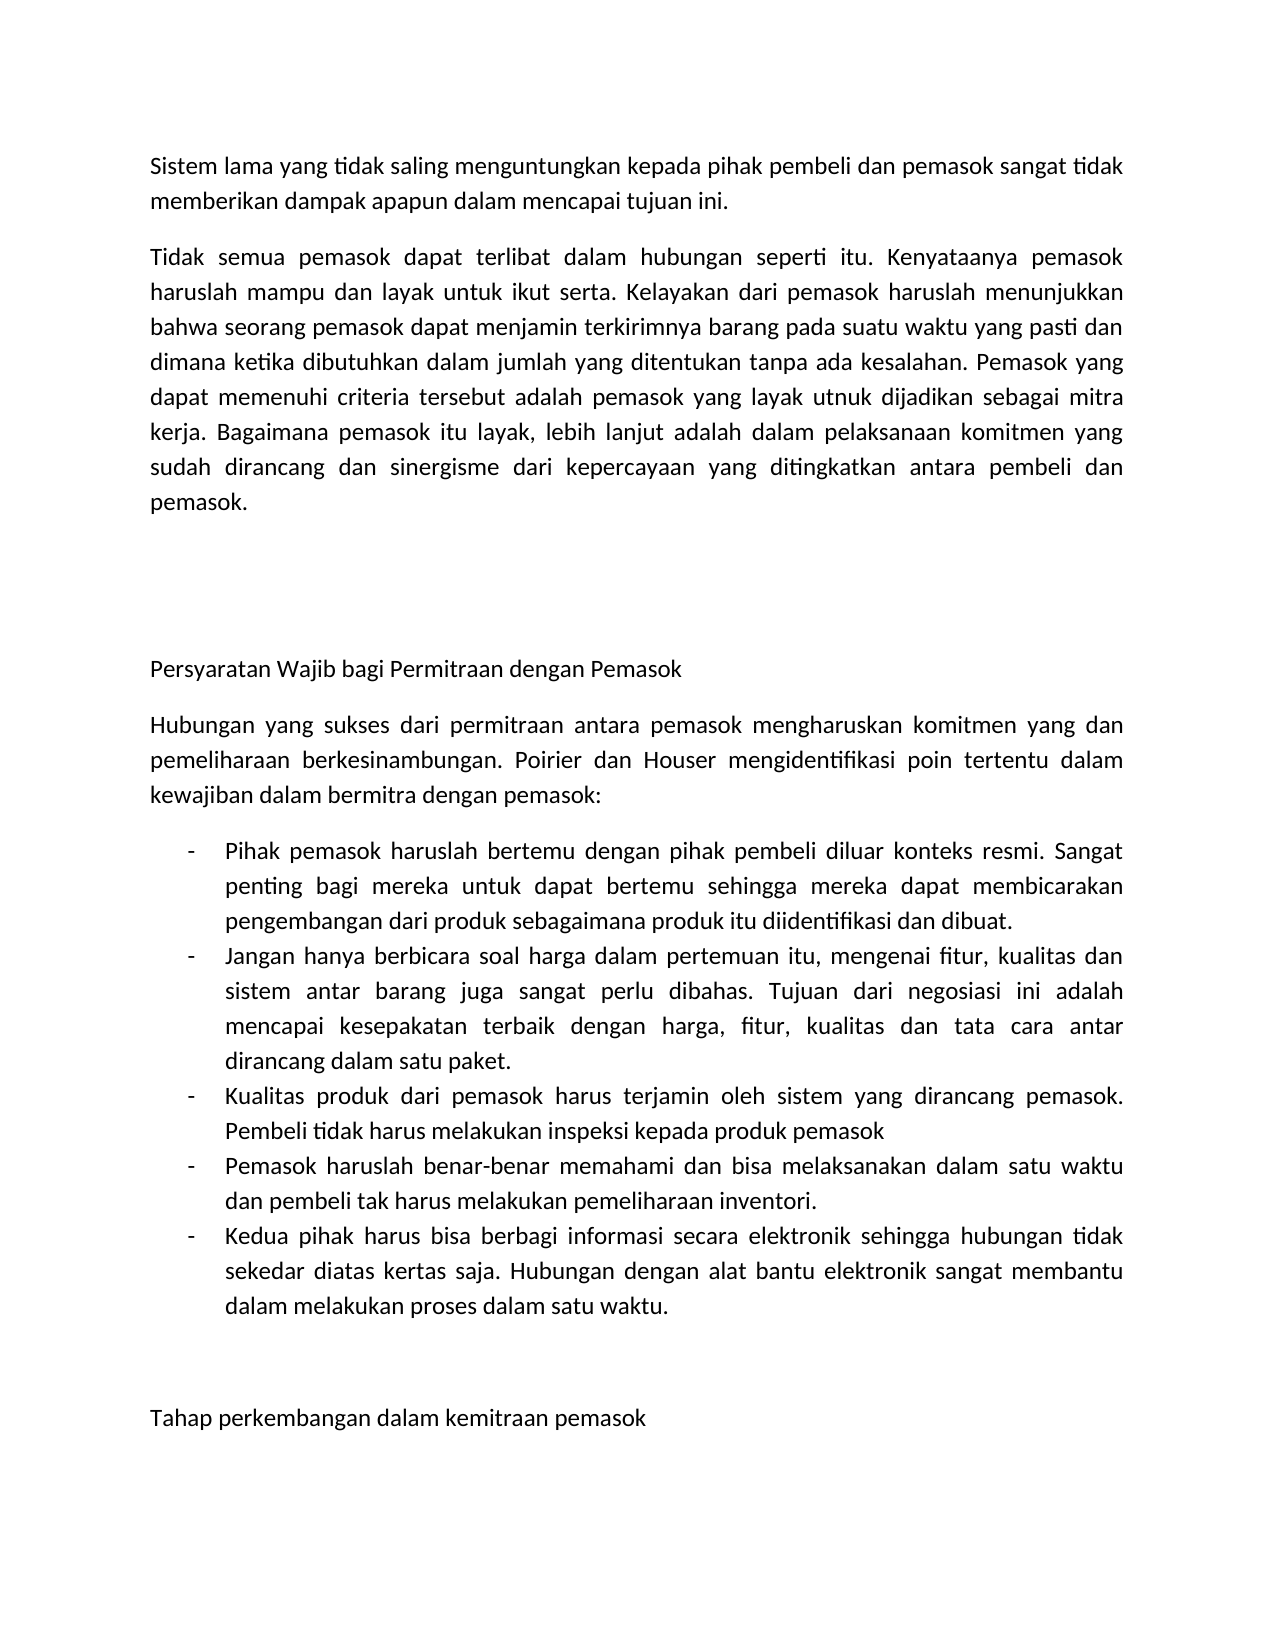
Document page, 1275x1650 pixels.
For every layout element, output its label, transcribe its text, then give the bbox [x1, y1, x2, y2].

list Jangan hanya berbicara soal harga dalam pertemuan itu, mengenai fitur, kualitas dan sistem antar barang juga sangat perlu dibahas. Tujuan dari negosiasi ini adalah mencapai kesepakatan terbaik dengan harga, fitur, kualitas dan tata cara antar dirancang dalam satu paket. [187, 940, 1125, 1076]
list Pemasok haruslah benar-benar memahami dan bisa melaksanakan dalam satu waktu dan pembeli tak harus melakukan pemeliharaan inventori. [187, 1150, 1125, 1216]
text Persyaratan Wajib bagi Permitraan dengan Pemasok [150, 653, 1125, 684]
list Kualitas produk dari pemasok harus terjamin oleh sistem yang dirancang pemasok. Pembeli tidak harus melakukan inspeksi kepada produk pemasok [187, 1080, 1125, 1146]
text Tidak semua pemasok dapat terlibat dalam hubungan seperti itu. Kenyataanya pemasok haruslah mampu dan layak untuk ikut serta. Kelayakan dari pemasok haruslah menunjukkan bahwa seorang pemasok dapat menjamin terkirimnya barang pada suatu waktu yang pasti dan dimana ketika dibutuhkan dalam jumlah yang ditentukan tanpa ada kesalahan. Pemasok yang dapat memenuhi criteria tersebut adalah pemasok yang layak utnuk dijadikan sebagai mitra kerja. Bagaimana pemasok itu layak, lebih lanjut adalah dalam pelaksanaan komitmen yang sudah dirancang dan sinergisme dari kepercayaan yang ditingkatkan antara pembeli dan pemasok. [150, 241, 1125, 516]
text Sistem lama yang tidak saling menguntungkan kepada pihak pembeli dan pemasok sangat tidak memberikan dampak apapun dalam mencapai tujuan ini. [150, 150, 1125, 216]
list Pihak pemasok haruslah bertemu dengan pihak pembeli diluar konteks resmi. Sangat penting bagi mereka untuk dapat bertemu sehingga mereka dapat membicarakan pengembangan dari produk sebagaimana produk itu diidentifikasi dan dibuat. [187, 835, 1125, 936]
text Hubungan yang sukses dari permitraan antara pemasok mengharuskan komitmen yang dan pemeliharaan berkesinambungan. Poirier dan Houser mengidentifikasi poin tertentu dalam kewajiban dalam bermitra dengan pemasok: [150, 709, 1125, 810]
list Kedua pihak harus bisa berbagi informasi secara elektronik sehingga hubungan tidak sekedar diatas kertas saja. Hubungan dengan alat bantu elektronik sangat membantu dalam melakukan proses dalam satu waktu. [187, 1220, 1125, 1321]
text Tahap perkembangan dalam kemitraan pemasok [150, 1402, 1125, 1432]
